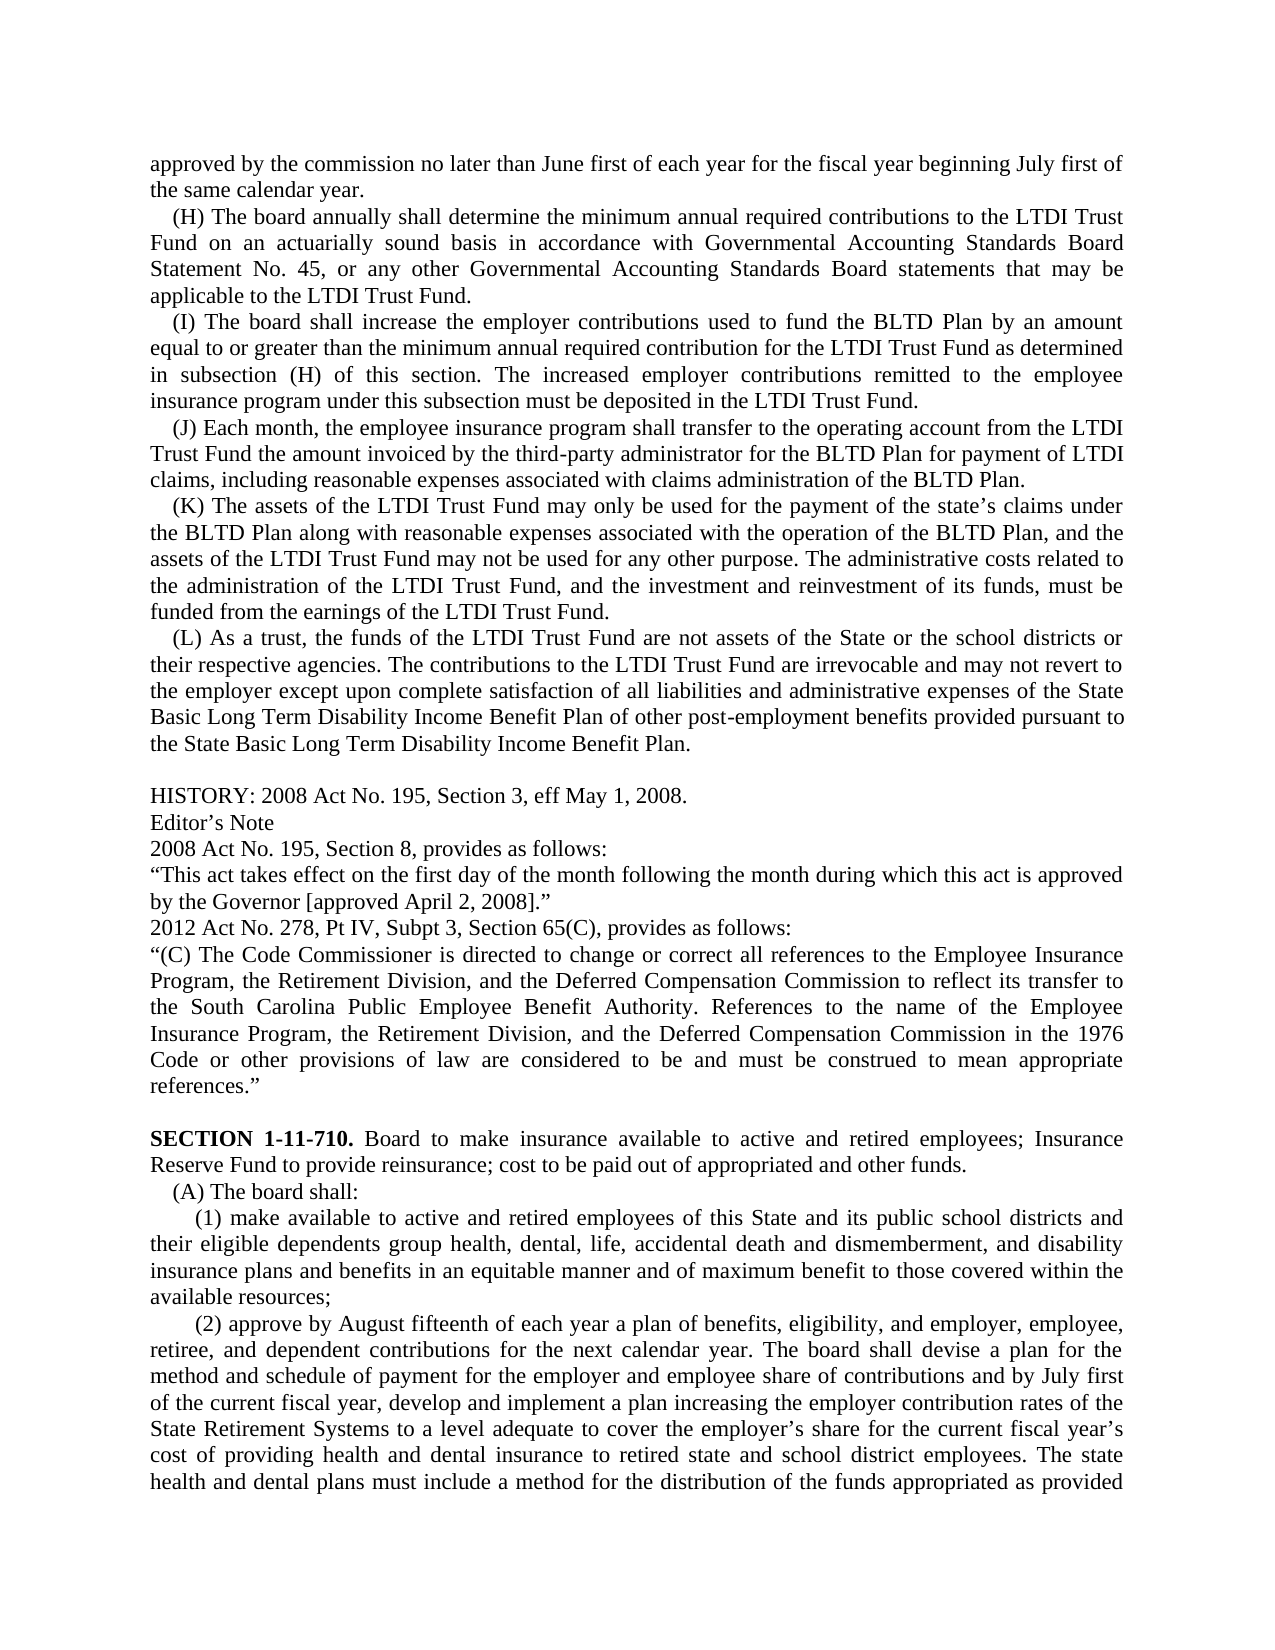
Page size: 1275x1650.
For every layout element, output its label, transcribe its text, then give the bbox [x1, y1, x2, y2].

text Editor’s Note [150, 809, 1125, 835]
text SECTION 1-11-710. Board to make insurance available to active and retired employees; Insurance Reserve Fund to provide reinsurance; cost to be paid out of appropriated and other funds. [150, 1125, 1125, 1178]
text 2008 Act No. 195, Section 8, provides as follows: [150, 835, 1125, 862]
text (L) As a trust, the funds of the LTDI Trust Fund are not assets of the State or the school districts or their respective agencies. The contributions to the LTDI Trust Fund are irrevocable and may not revert to the employer except upon complete satisfaction of all liabilities and administrative expenses of the State Basic Long Term Disability Income Benefit Plan of other post-employment benefits provided pursuant to the State Basic Long Term Disability Income Benefit Plan. [150, 624, 1125, 756]
text (H) The board annually shall determine the minimum annual required contributions to the LTDI Trust Fund on an actuarially sound basis in accordance with Governmental Accounting Standards Board Statement No. 45, or any other Governmental Accounting Standards Board statements that may be applicable to the LTDI Trust Fund. [150, 203, 1125, 308]
text (A) The board shall: [150, 1178, 1125, 1204]
text (J) Each month, the employee insurance program shall transfer to the operating account from the LTDI Trust Fund the amount invoiced by the third-party administrator for the BLTD Plan for payment of LTDI claims, including reasonable expenses associated with claims administration of the BLTD Plan. [150, 413, 1125, 493]
text (K) The assets of the LTDI Trust Fund may only be used for the payment of the state’s claims under the BLTD Plan along with reasonable expenses associated with the operation of the BLTD Plan, and the assets of the LTDI Trust Fund may not be used for any other purpose. The administrative costs related to the administration of the LTDI Trust Fund, and the investment and reinvestment of its funds, must be funded from the earnings of the LTDI Trust Fund. [150, 493, 1125, 624]
text “(C) The Code Commissioner is directed to change or correct all references to the Employee Insurance Program, the Retirement Division, and the Deferred Compensation Commission to reflect its transfer to the South Carolina Public Employee Benefit Authority. References to the name of the Employee Insurance Program, the Retirement Division, and the Deferred Compensation Commission in the 1976 Code or other provisions of law are considered to be and must be construed to mean appropriate references.” [150, 941, 1125, 1099]
text (1) make available to active and retired employees of this State and its public school districts and their eligible dependents group health, dental, life, accidental death and dismemberment, and disability insurance plans and benefits in an equitable manner and of maximum benefit to those covered within the available resources; [150, 1204, 1125, 1309]
text (I) The board shall increase the employer contributions used to fund the BLTD Plan by an amount equal to or greater than the minimum annual required contribution for the LTDI Trust Fund as determined in subsection (H) of this section. The increased employer contributions remitted to the employee insurance program under this subsection must be deposited in the LTDI Trust Fund. [150, 308, 1125, 413]
text HISTORY: 2008 Act No. 195, Section 3, eff May 1, 2008. [150, 782, 1125, 809]
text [150, 150, 1125, 203]
text “This act takes effect on the first day of the month following the month during which this act is approved by the Governor [approved April 2, 2008].” [150, 862, 1125, 914]
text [150, 1309, 1125, 1494]
text 2012 Act No. 278, Pt IV, Subpt 3, Section 65(C), provides as follows: [150, 914, 1125, 941]
